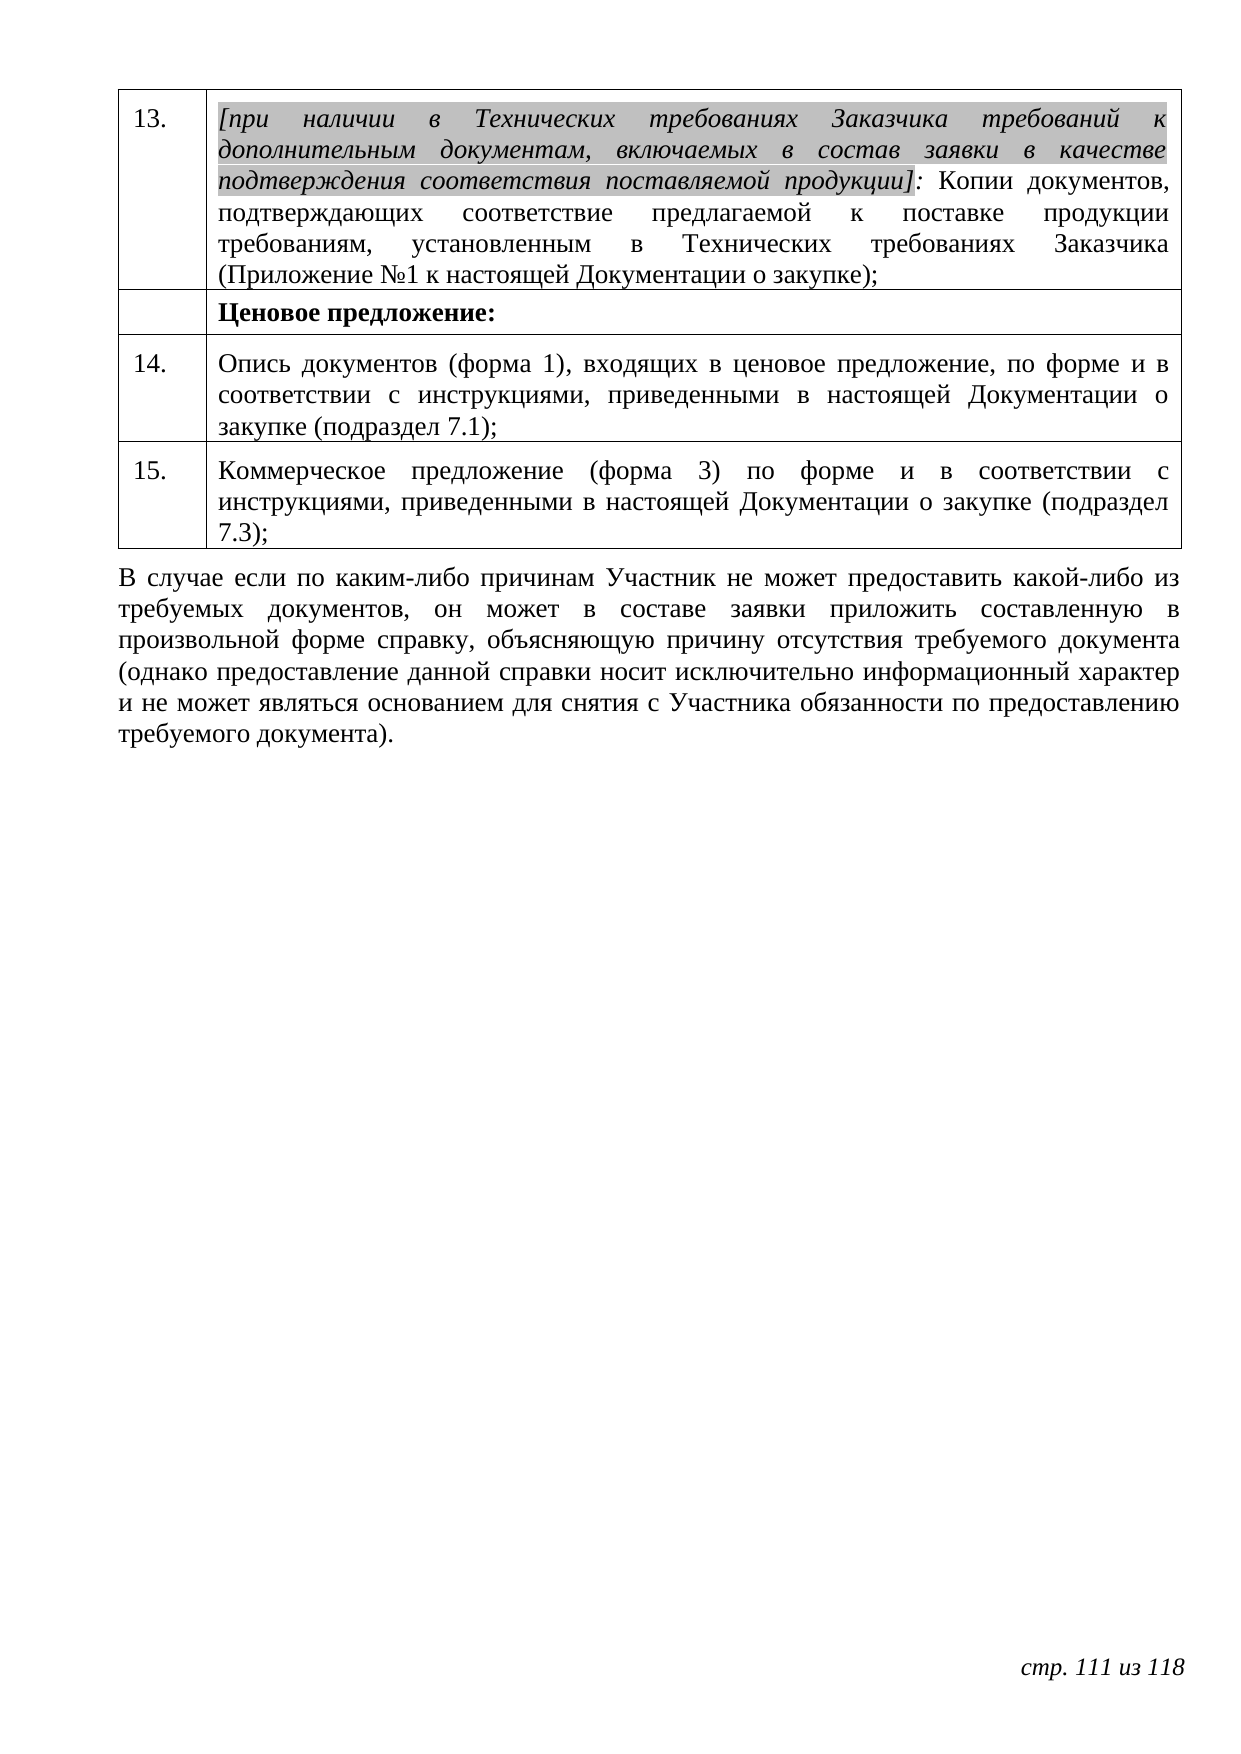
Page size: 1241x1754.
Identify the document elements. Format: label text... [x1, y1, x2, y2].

table_cell [119, 90, 206, 289]
table_cell [119, 442, 206, 548]
table_cell Опись документов (форма 1), входящих в ценовое предложение, по форме и в соответствии с инструкциями, приведенными в настоящей Документации о закупке (подраздел 7.1); [207, 335, 1181, 441]
list В случае если по каким-либо причинам Участник не может предоставить какой-либо из требуемых документов, он может в составе заявки приложить составленную в произвольной форме справку, объясняющую причину отсутствия требуемого документа (однако предоставление данной справки носит исключительно информационный характер и не может являться основанием для снятия с Участника обязанности по предоставлению требуемого документа). [118, 561, 1181, 748]
table_cell [при наличии в Технических требованиях Заказчика требований к дополнительным документам, включаемых в состав заявки в качестве подтверждения соответствия поставляемой продукции]: Копии документов, подтверждающих соответствие предлагаемой к поставке продукции требованиям, установленным в Технических требованиях Заказчика (Приложение №1 к настоящей Документации о закупке); [207, 90, 1181, 289]
table_cell [119, 335, 206, 441]
table_cell [119, 290, 206, 334]
table_cell Ценовое предложение: [207, 290, 1181, 334]
table_cell Коммерческое предложение (форма 3) по форме и в соответствии с инструкциями, приведенными в настоящей Документации о закупке (подраздел 7.3); [207, 442, 1181, 548]
